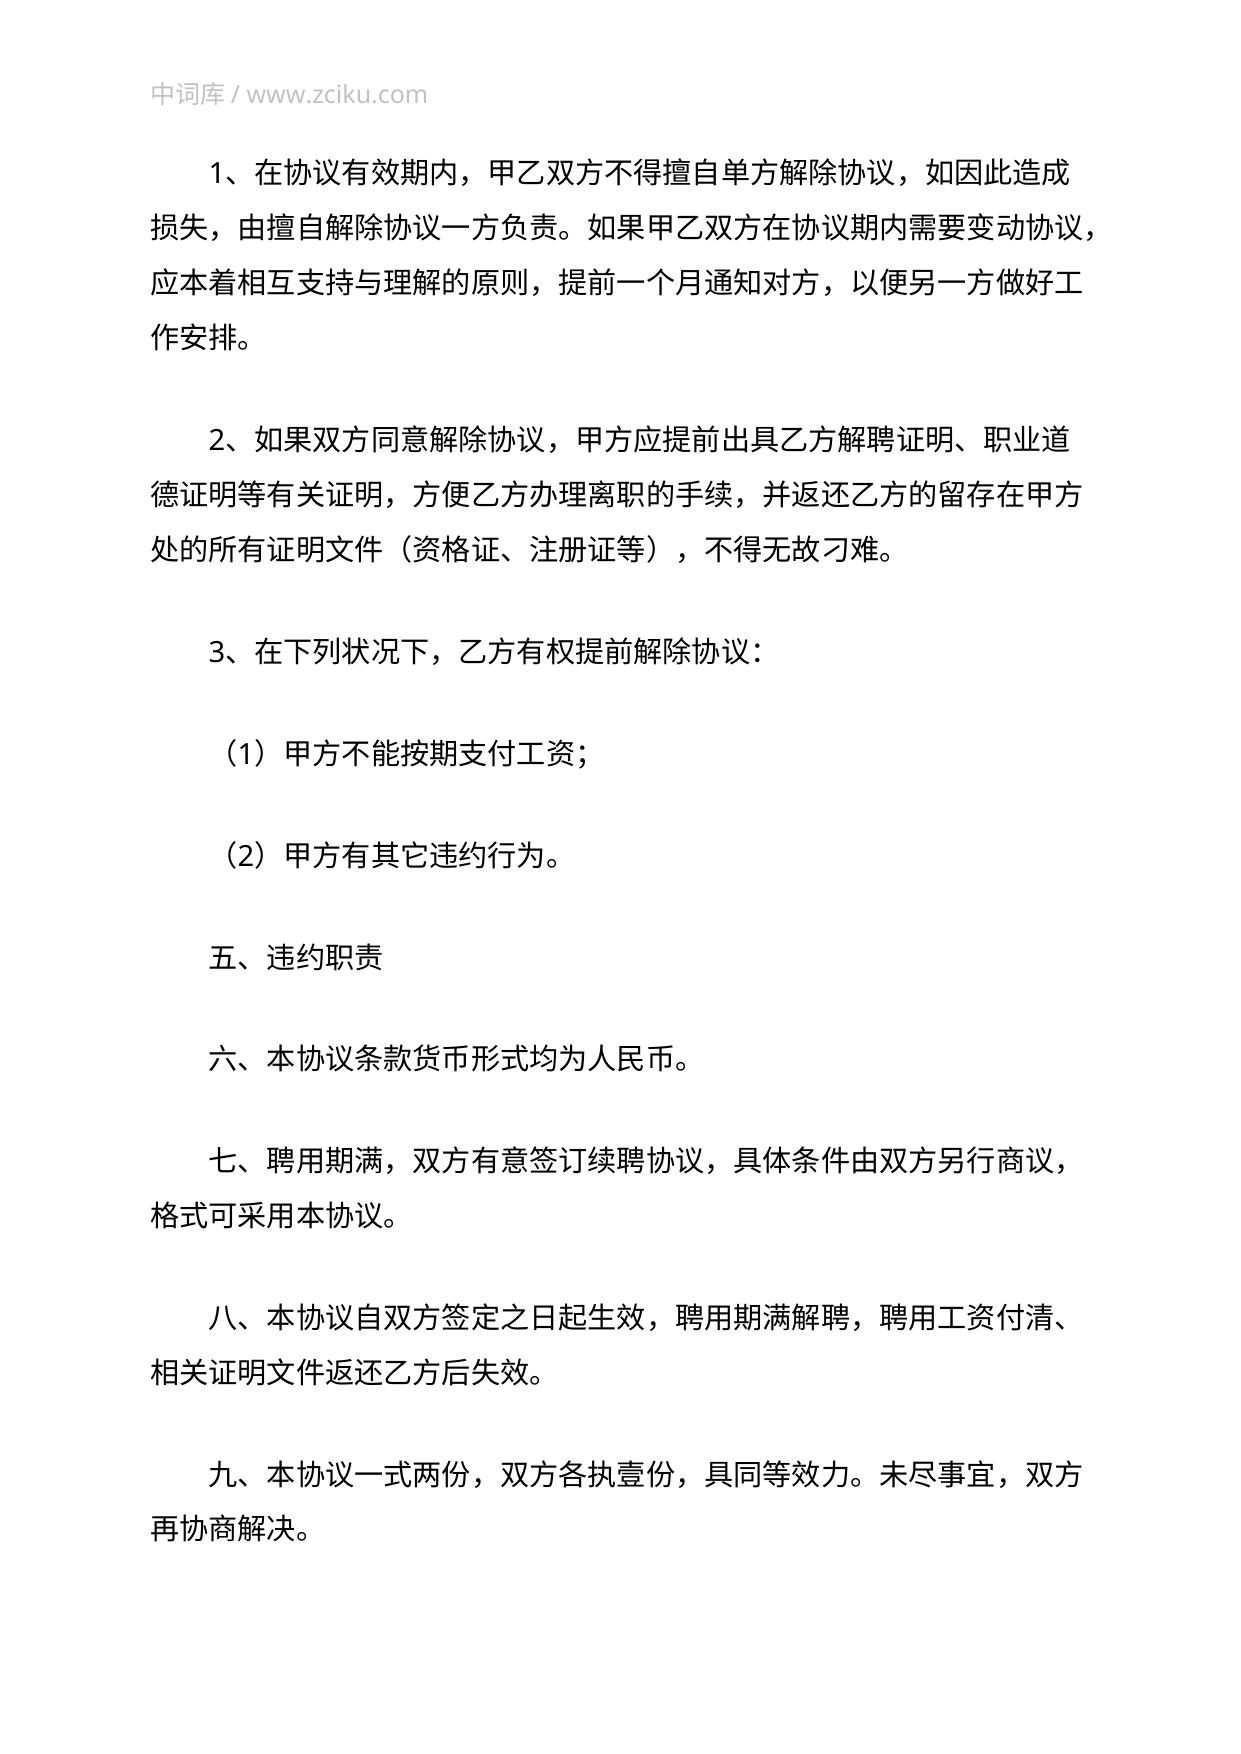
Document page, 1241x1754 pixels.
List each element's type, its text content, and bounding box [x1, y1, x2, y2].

text 五、违约职责 [150, 934, 1090, 976]
text 九、本协议一式两份，双方各执壹份，具同等效力。未尽事宜，双方再协商解决。 [150, 1451, 1090, 1548]
text 3、在下列状况下，乙方有权提前解除协议： [150, 628, 1090, 671]
text （1）甲方不能按期支付工资； [150, 730, 1090, 773]
text 八、本协议自双方签定之日起生效，聘用期满解聘，聘用工资付清、相关证明文件返还乙方后失效。 [150, 1294, 1090, 1392]
text 七、聘用期满，双方有意签订续聘协议，具体条件由双方另行商议，格式可采用本协议。 [150, 1138, 1090, 1235]
text （2）甲方有其它违约行为。 [150, 832, 1090, 874]
text 1、在协议有效期内，甲乙双方不得擅自单方解除协议，如因此造成损失，由擅自解除协议一方负责。如果甲乙双方在协议期内需要变动协议，应本着相互支持与理解的原则，提前一个月通知对方，以便另一方做好工作安排。 [150, 150, 1090, 357]
text 2、如果双方同意解除协议，甲方应提前出具乙方解聘证明、职业道德证明等有关证明，方便乙方办理离职的手续，并返还乙方的留存在甲方处的所有证明文件（资格证、注册证等），不得无故刁难。 [150, 417, 1090, 569]
text 六、本协议条款货币形式均为人民币。 [150, 1036, 1090, 1078]
